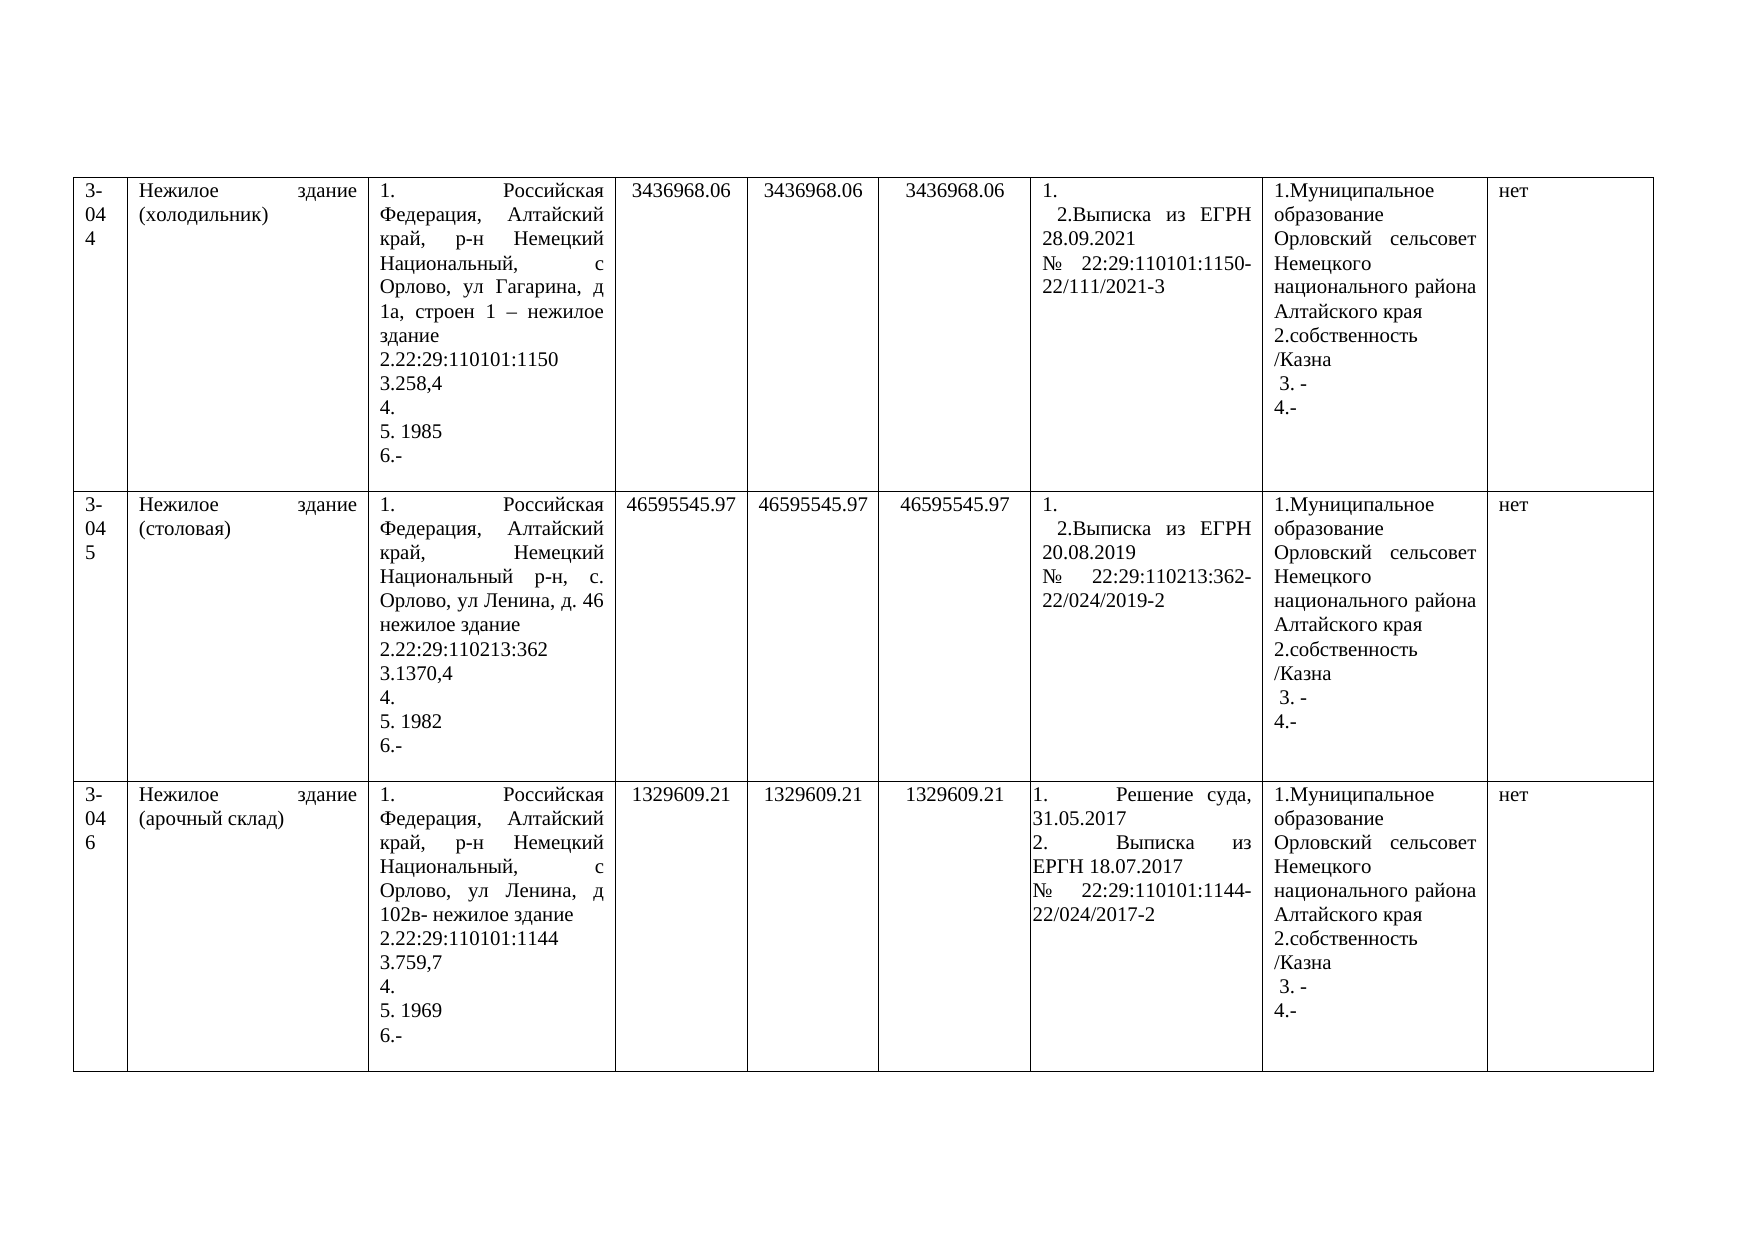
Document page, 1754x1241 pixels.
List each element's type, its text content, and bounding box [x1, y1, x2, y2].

table_cell Нежилое здание (столовая) [128, 492, 368, 781]
table_cell 1. 2.Выписка из ЕГРН 20.08.2019 № 22:29:110213:362-22/024/2019-2 [1031, 492, 1262, 781]
table_cell нет [1488, 178, 1653, 491]
table_cell 46595545.97 [879, 492, 1030, 781]
table_cell Решение суда, 31.05.2017 Выписка из ЕРГН 18.07.2017 № 22:29:110101:1144-22/024/2017-2 [1031, 782, 1262, 1071]
table_cell 3436968.06 [879, 178, 1030, 491]
table_cell Нежилое здание (холодильник) [128, 178, 368, 491]
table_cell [1263, 178, 1487, 491]
table_cell 1. Российская Федерация, Алтайский край, Немецкий Национальный р-н, с. Орлово, ул Ленина, д. 46 нежилое здание 2.22:29:110213:362 3.1370,4 4. 5. 1982 6.- [369, 492, 615, 781]
table_cell 46595545.97 [748, 492, 878, 781]
table_cell нет [1488, 492, 1653, 781]
table_cell нет [1488, 782, 1653, 1071]
table_cell 3436968.06 [748, 178, 878, 491]
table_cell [1263, 782, 1487, 1071]
table_cell 1329609.21 [616, 782, 747, 1071]
table_cell 1. 2.Выписка из ЕГРН 28.09.2021 № 22:29:110101:1150-22/111/2021-3 [1031, 178, 1262, 491]
table_cell 1329609.21 [879, 782, 1030, 1071]
table_cell 46595545.97 [616, 492, 747, 781]
table_cell 3-044 [74, 178, 127, 491]
table_cell Нежилое здание (арочный склад) [128, 782, 368, 1071]
table_cell 1. Российская Федерация, Алтайский край, р-н Немецкий Национальный, с Орлово, ул Гагарина, д 1а, строен 1 – нежилое здание 2.22:29:110101:1150 3.258,4 4. 5. 1985 6.- [369, 178, 615, 491]
table_cell 1.Муниципальное образование Орловский сельсовет Немецкого национального района Алтайского края 2.собственность /Казна 3. - 4.- [1263, 492, 1487, 781]
table_cell 3-046 [74, 782, 127, 1071]
table_cell 3-045 [74, 492, 127, 781]
table_cell 1329609.21 [748, 782, 878, 1071]
table_cell 1. Российская Федерация, Алтайский край, р-н Немецкий Национальный, с Орлово, ул Ленина, д 102в- нежилое здание 2.22:29:110101:1144 3.759,7 4. 5. 1969 6.- [369, 782, 615, 1071]
table_cell 3436968.06 [616, 178, 747, 491]
